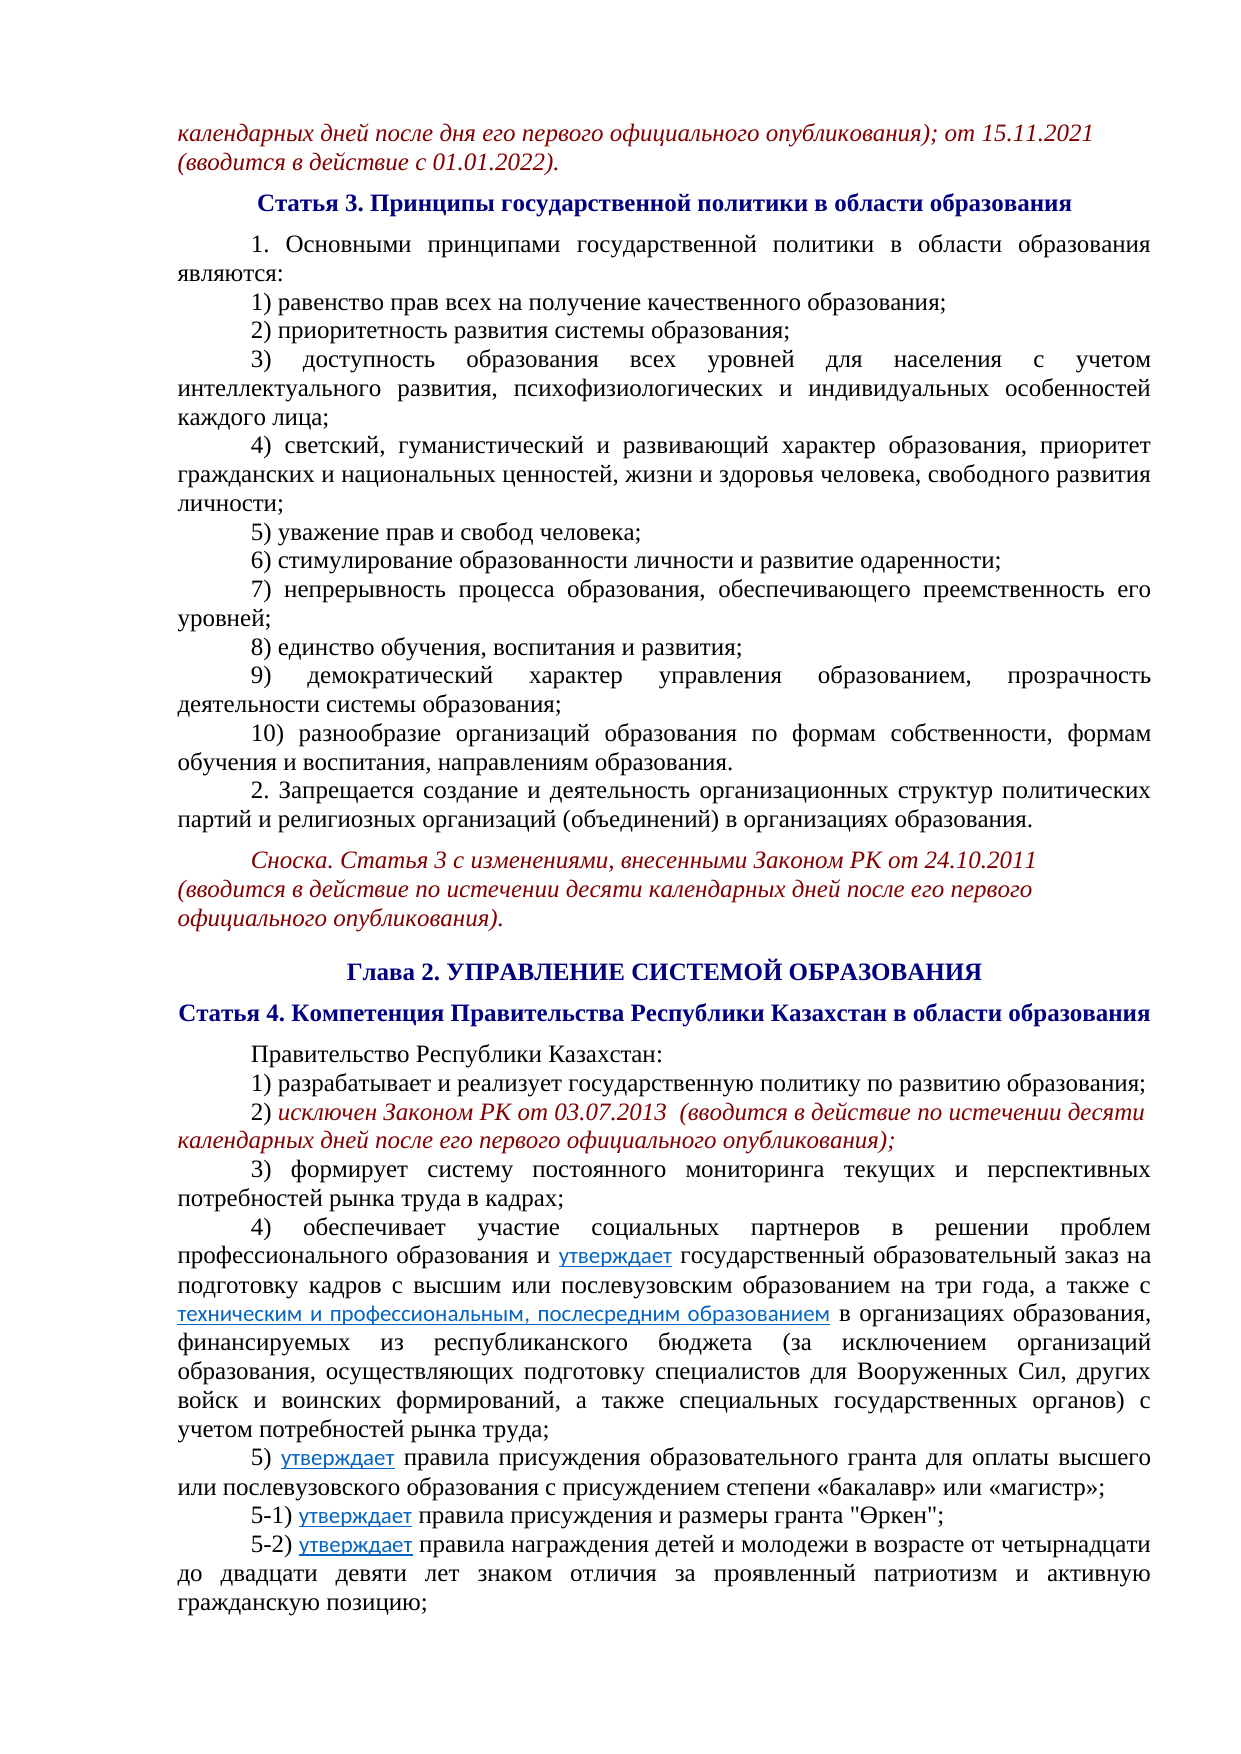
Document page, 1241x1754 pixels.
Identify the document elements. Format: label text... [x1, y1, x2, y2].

text 4) обеспечивает участие социальных партнеров в решении проблем профессионального образования и утверждает государственный образовательный заказ на подготовку кадров с высшим или послевузовским образованием на три года, а также с техническим и профессиональным, послесредним образованием в организациях образования, финансируемых из республиканского бюджета (за исключением организаций образования, осуществляющих подготовку специалистов для Вооруженных Сил, других войск и воинских формирований, а также специальных государственных органов) с учетом потребностей рынка труда; [177, 1212, 1152, 1442]
text 5-1) утверждает правила присуждения и размеры гранта "Өркен"; [177, 1500, 1152, 1529]
text 5) утверждает правила присуждения образовательного гранта для оплаты высшего или послевузовского образования с присуждением степени «бакалавр» или «магистр»; [177, 1442, 1152, 1500]
text 2) исключен Законом РК от 03.07.2013 № 124-V (вводится в действие по истечении десяти календарных дней после его первого официального опубликования); [177, 1097, 1152, 1154]
text 2) приоритетность развития системы образования; [177, 316, 1152, 344]
text 9) демократический характер управления образованием, прозрачность деятельности системы образования; [177, 661, 1152, 718]
text Правительство Республики Казахстан: [177, 1039, 1152, 1068]
text Статья 3. Принципы государственной политики в области образования [177, 188, 1152, 217]
text 1) разрабатывает и реализует государственную политику по развитию образования; [177, 1068, 1152, 1097]
text 3) формирует систему постоянного мониторинга текущих и перспективных потребностей рынка труда в кадрах; [177, 1154, 1152, 1212]
text 8) единство обучения, воспитания и развития; [177, 632, 1152, 661]
text 1) равенство прав всех на получение качественного образования; [177, 287, 1152, 316]
text 3) доступность образования всех уровней для населения с учетом интеллектуального развития, психофизиологических и индивидуальных особенностей каждого лица; [177, 344, 1152, 431]
text 10) разнообразие организаций образования по формам собственности, формам обучения и воспитания, направлениям образования. [177, 718, 1152, 776]
text Глава 2. УПРАВЛЕНИЕ СИСТЕМОЙ ОБРАЗОВАНИЯ [177, 957, 1152, 986]
text 6) стимулирование образованности личности и развитие одаренности; [177, 546, 1152, 574]
text 5) уважение прав и свобод человека; [177, 517, 1152, 546]
text Сноска. Статья 3 с изменениями, внесенными Законом РК от 24.10.2011 № 487-IV (вводится в действие по истечении десяти календарных дней после его первого официального опубликования). [177, 846, 1152, 932]
text Статья 4. Компетенция Правительства Республики Казахстан в области образования [177, 998, 1152, 1027]
text 7) непрерывность процесса образования, обеспечивающего преемственность его уровней; [177, 574, 1152, 632]
text 1. Основными принципами государственной политики в области образования являются: [177, 229, 1152, 287]
text 4) светский, гуманистический и развивающий характер образования, приоритет гражданских и национальных ценностей, жизни и здоровья человека, свободного развития личности; [177, 431, 1152, 517]
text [177, 118, 1152, 176]
text 5-2) утверждает правила награждения детей и молодежи в возрасте от четырнадцати до двадцати девяти лет знаком отличия за проявленный патриотизм и активную гражданскую позицию; [177, 1529, 1152, 1616]
text 2. Запрещается создание и деятельность организационных структур политических партий и религиозных организаций (объединений) в организациях образования. [177, 776, 1152, 833]
